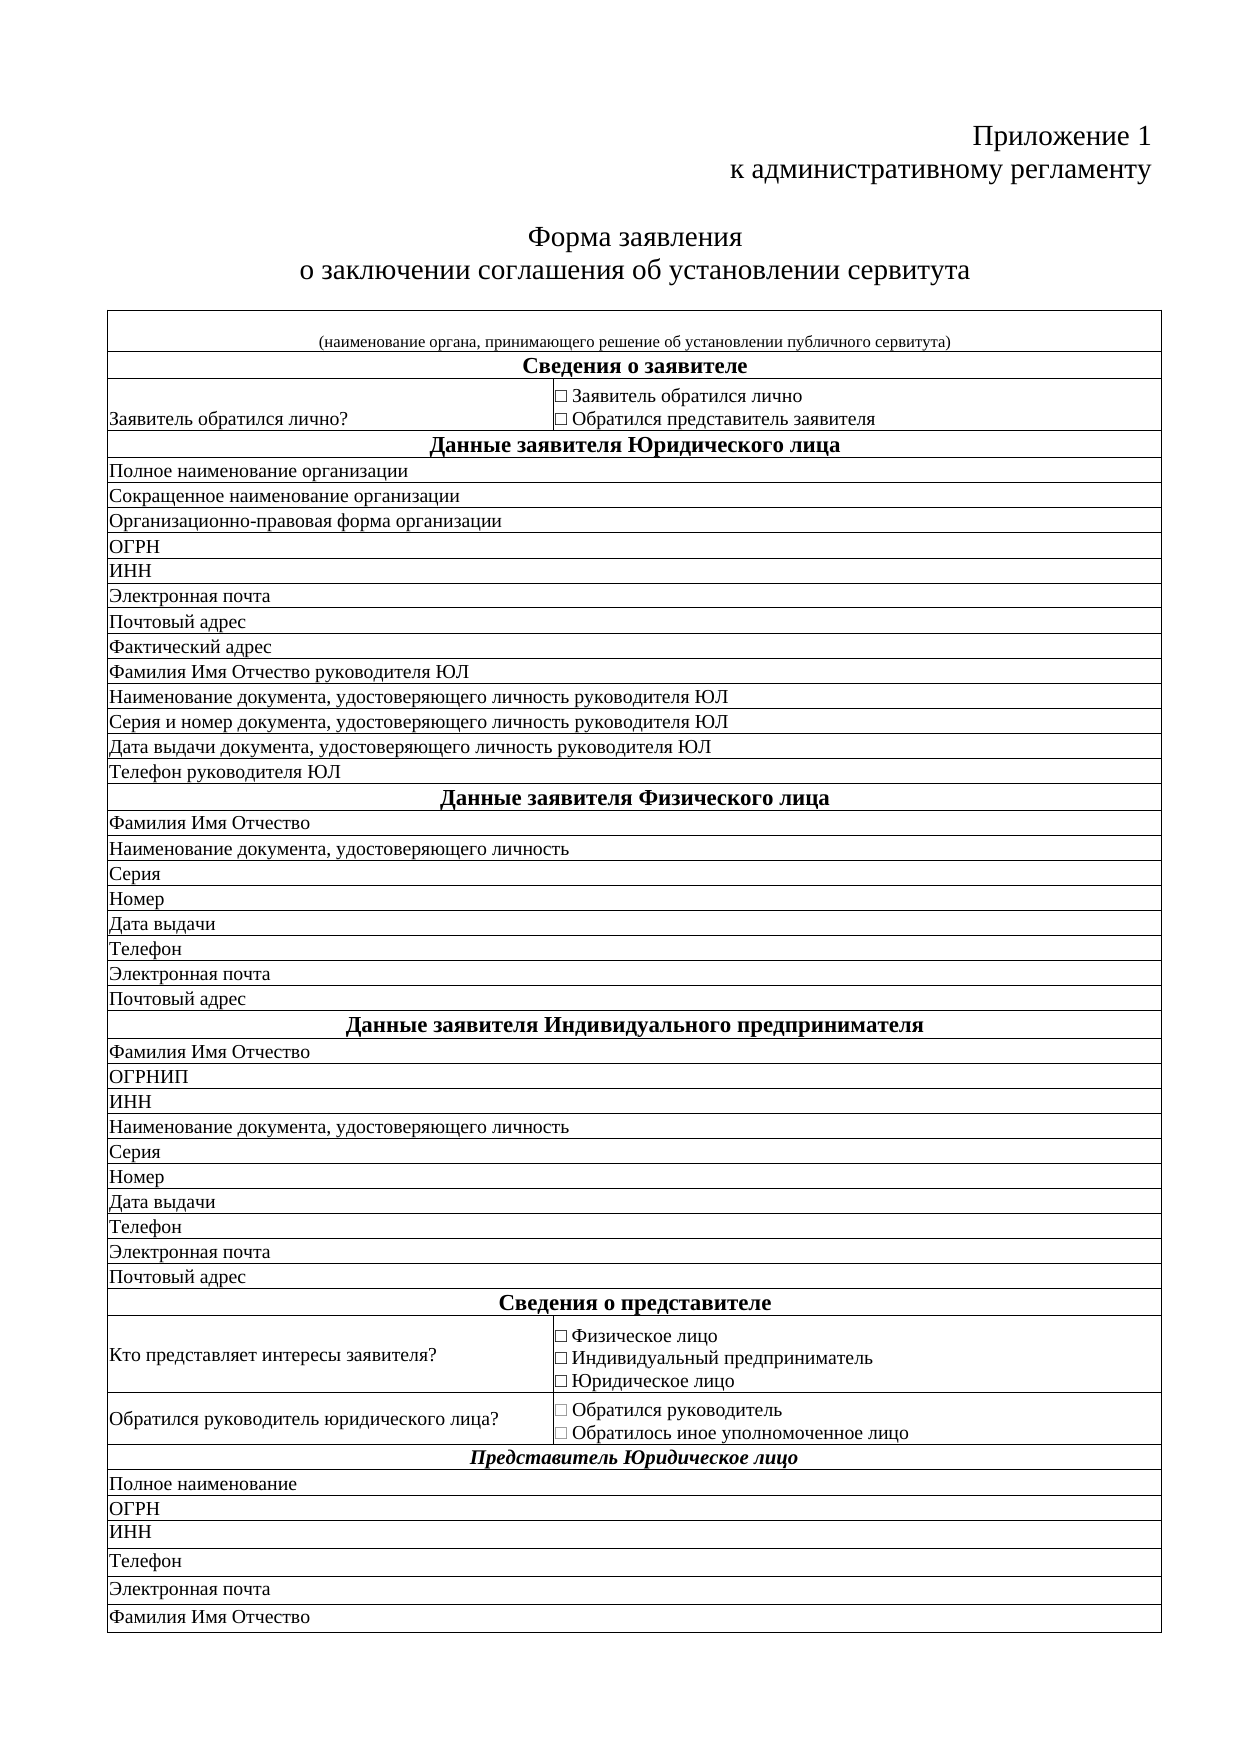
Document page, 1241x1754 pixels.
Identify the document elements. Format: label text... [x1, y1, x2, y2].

table_cell ИНН [108, 559, 1161, 582]
table_cell Дата выдачи документа, удостоверяющего личность руководителя ЮЛ [108, 734, 1161, 757]
table_cell Заявитель обратился лично? [108, 379, 553, 430]
table_cell □ Обратился руководитель □ Обратилось иное уполномоченное лицо [554, 1393, 1161, 1444]
table_cell Телефон руководителя ЮЛ [108, 759, 1161, 782]
table_cell Фамилия Имя Отчество руководителя ЮЛ [108, 659, 1161, 682]
table_cell Электронная почта [108, 1577, 1161, 1603]
table_cell Электронная почта [108, 1239, 1161, 1262]
table_cell Почтовый адрес [108, 1264, 1161, 1287]
table_cell Дата выдачи [108, 1189, 1161, 1212]
table_cell Заявитель обратился лично Обратился представитель заявителя [554, 379, 1161, 430]
table_cell Сокращенное наименование организации [108, 483, 1161, 507]
table_cell Данные заявителя Индивидуального предпринимателя [108, 1011, 1161, 1037]
table_cell Электронная почта [108, 584, 1161, 607]
table_cell Телефон [108, 1214, 1161, 1237]
table_cell Номер [108, 886, 1161, 910]
table_cell Сведения о представителе [108, 1289, 1161, 1315]
table_cell Электронная почта [108, 961, 1161, 985]
table_cell Почтовый адрес [108, 608, 1161, 632]
table_cell Почтовый адрес [108, 986, 1161, 1010]
table_cell Наименование документа, удостоверяющего личность [108, 836, 1161, 860]
table_cell Телефон [108, 936, 1161, 960]
table_cell Фамилия Имя Отчество [108, 1039, 1161, 1062]
table_cell ОГРН [108, 533, 1161, 557]
table_cell Телефон [108, 1549, 1161, 1576]
table_cell Полное наименование [108, 1470, 1161, 1494]
table_cell Данные заявителя Физического лица [108, 784, 1161, 810]
table_cell Наименование документа, удостоверяющего личность [108, 1114, 1161, 1137]
table_cell ОГРНИП [108, 1064, 1161, 1087]
table_cell Наименование документа, удостоверяющего личность руководителя ЮЛ [108, 684, 1161, 707]
text к административному регламенту [118, 152, 1152, 185]
table_cell Номер [108, 1164, 1161, 1187]
table_cell ОГРН [108, 1496, 1161, 1519]
table_cell Сведения о заявителе [108, 352, 1161, 378]
table_cell Серия и номер документа, удостоверяющего личность руководителя ЮЛ [108, 709, 1161, 732]
table_cell Дата выдачи [108, 911, 1161, 935]
table_cell ИНН [108, 1521, 1161, 1547]
table_cell Представитель Юридическое лицо [108, 1445, 1161, 1469]
table_cell Данные заявителя Юридического лица [108, 431, 1161, 457]
table_cell Полное наименование организации [108, 458, 1161, 482]
table_cell Кто представляет интересы заявителя? [108, 1316, 553, 1392]
table_cell Серия [108, 1139, 1161, 1162]
table_cell Организационно-правовая форма организации [108, 508, 1161, 532]
text Приложение 1 [118, 118, 1152, 152]
text о заключении соглашения об установлении сервитута [118, 252, 1152, 286]
table_cell Фамилия Имя Отчество [108, 1605, 1161, 1632]
table_cell Обратился руководитель юридического лица? [108, 1393, 553, 1444]
table_header (наименование органа, принимающего решение об установлении публичного сервитута) [108, 311, 1161, 351]
table_cell Фамилия Имя Отчество [108, 811, 1161, 835]
table_cell Серия [108, 861, 1161, 885]
table_cell ИНН [108, 1089, 1161, 1112]
table_cell Физическое лицо Индивидуальный предприниматель Юридическое лицо [554, 1316, 1161, 1392]
text Форма заявления [118, 219, 1152, 252]
table_cell Фактический адрес [108, 634, 1161, 657]
